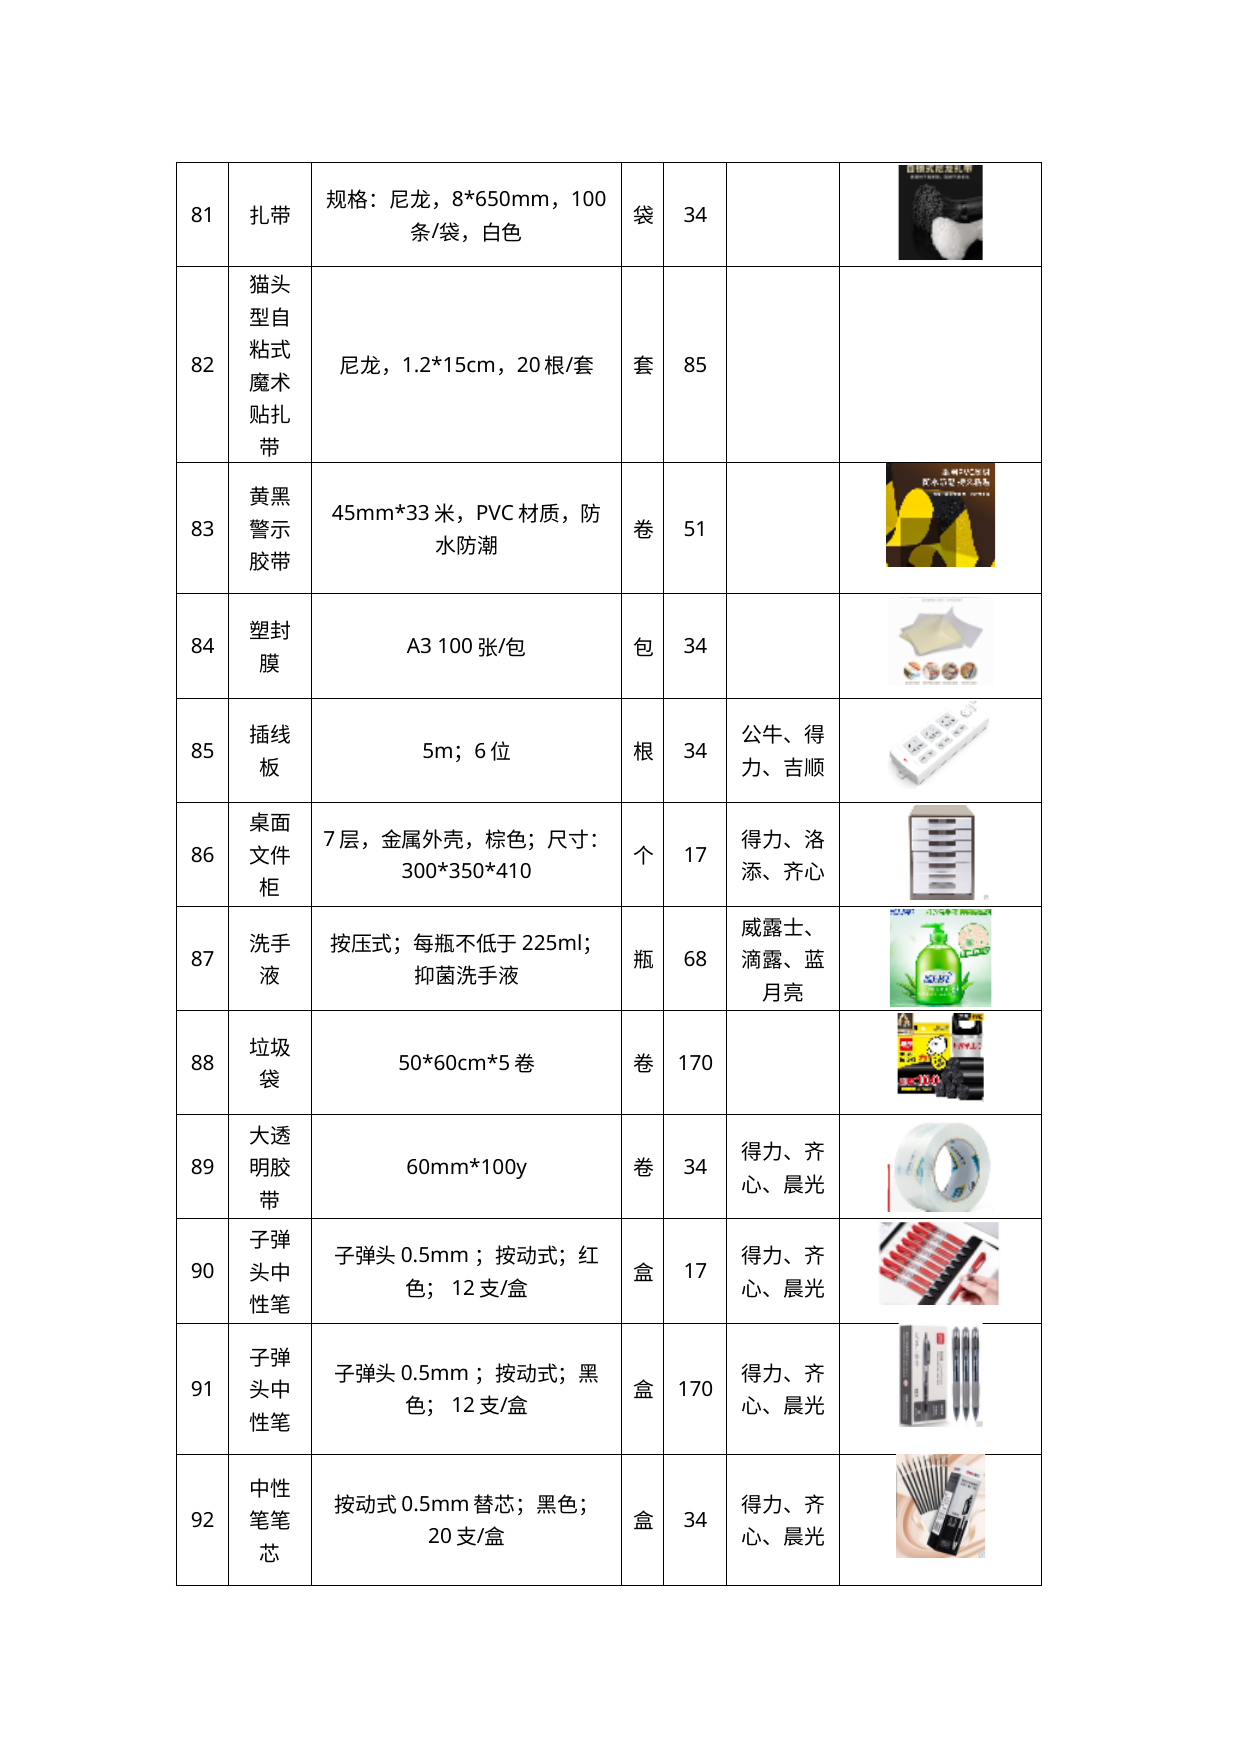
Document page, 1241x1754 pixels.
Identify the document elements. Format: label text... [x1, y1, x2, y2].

table_cell 34 [664, 1455, 726, 1584]
table_cell [727, 463, 839, 593]
table_cell [727, 163, 839, 266]
table_cell 规格：尼龙，8*650mm，100条/袋，白色 [312, 163, 621, 266]
table_cell 得力、洛添、齐心 [727, 803, 839, 906]
table_cell 5m；6位 [312, 699, 621, 802]
table_cell 桌面文件柜 [229, 803, 311, 906]
table_cell [840, 1115, 1041, 1218]
table_cell 92 [177, 1455, 228, 1584]
table_cell 34 [664, 594, 726, 697]
table_cell 子弹头中性笔 [229, 1219, 311, 1322]
table_cell 89 [177, 1115, 228, 1218]
table_cell [727, 594, 839, 697]
table_cell 68 [664, 907, 726, 1010]
table_cell 黄黑警示胶带 [229, 463, 311, 593]
table_cell 34 [664, 1115, 726, 1218]
table_cell 得力、齐心、晨光 [727, 1455, 839, 1584]
picture [897, 1013, 984, 1102]
table_cell 83 [177, 463, 228, 593]
table_cell 子弹头0.5mm ；按动式；黑色； 12支/盒 [312, 1324, 621, 1453]
table_cell 个 [622, 803, 663, 906]
table_cell 尼龙，1.2*15cm，20根/套 [312, 267, 621, 462]
table_cell [840, 803, 1041, 906]
table_cell 得力、齐心、晨光 [727, 1324, 839, 1453]
table_cell [840, 907, 1041, 1010]
table_cell 50*60cm*5卷 [312, 1011, 621, 1114]
table_cell 90 [177, 1219, 228, 1322]
table_cell 卷 [622, 1115, 663, 1218]
picture [886, 463, 996, 567]
table_cell 82 [177, 267, 228, 462]
table_cell 17 [664, 1219, 726, 1322]
table_cell 子弹头中性笔 [229, 1324, 311, 1453]
table_cell 洗手液 [229, 907, 311, 1010]
table_cell 子弹头0.5mm ；按动式；红色； 12支/盒 [312, 1219, 621, 1322]
table_cell 大透明胶带 [229, 1115, 311, 1218]
table_cell 插线板 [229, 699, 311, 802]
table_cell [727, 267, 839, 462]
table_cell [840, 1324, 1041, 1453]
picture [889, 909, 992, 1007]
table_cell [840, 699, 1041, 802]
table_cell 盒 [622, 1219, 663, 1322]
table_cell 34 [664, 163, 726, 266]
table_cell 170 [664, 1011, 726, 1114]
table_cell [840, 463, 1041, 593]
picture [876, 1222, 1005, 1305]
table_cell 中性笔笔芯 [229, 1455, 311, 1584]
table_cell 套 [622, 267, 663, 462]
table_cell 84 [177, 594, 228, 697]
table_cell 81 [177, 163, 228, 266]
picture [887, 1117, 994, 1212]
table_cell 威露士、滴露、蓝月亮 [727, 907, 839, 1010]
table_cell [840, 267, 1041, 462]
table_cell 得力、齐心、晨光 [727, 1115, 839, 1218]
table_cell 盒 [622, 1455, 663, 1584]
table_cell 公牛、得力、吉顺 [727, 699, 839, 802]
table_cell 袋 [622, 163, 663, 266]
table_cell 猫头型自粘式魔术贴扎带 [229, 267, 311, 462]
table_cell 60mm*100y [312, 1115, 621, 1218]
table_cell 垃圾袋 [229, 1011, 311, 1114]
table_cell 瓶 [622, 907, 663, 1010]
table_cell 17 [664, 803, 726, 906]
table_cell A3 100张/包 [312, 594, 621, 697]
table_cell 45mm*33米，PVC材质，防水防潮 [312, 463, 621, 593]
picture [898, 1323, 983, 1427]
table_cell 7层，金属外壳，棕色；尺寸：300*350*410 [312, 803, 621, 906]
table_cell 51 [664, 463, 726, 593]
table_cell [840, 594, 1041, 697]
picture [898, 165, 983, 260]
table_cell 盒 [622, 1324, 663, 1453]
table_cell 85 [664, 267, 726, 462]
picture [887, 701, 994, 789]
table_cell 得力、齐心、晨光 [727, 1219, 839, 1322]
table_cell 34 [664, 699, 726, 802]
table_cell 87 [177, 907, 228, 1010]
table_cell [727, 1011, 839, 1114]
table_cell 塑封膜 [229, 594, 311, 697]
picture [893, 805, 989, 900]
table_cell 根 [622, 699, 663, 802]
table_cell [840, 1011, 1041, 1114]
table_cell [840, 1219, 1041, 1322]
table_cell 91 [177, 1324, 228, 1453]
table_cell [840, 1455, 1041, 1584]
table_cell 85 [177, 699, 228, 802]
table_cell 170 [664, 1324, 726, 1453]
table_cell 88 [177, 1011, 228, 1114]
table_cell 包 [622, 594, 663, 697]
table_cell 86 [177, 803, 228, 906]
table_cell 卷 [622, 1011, 663, 1114]
table_cell 按压式；每瓶不低于225ml；抑菌洗手液 [312, 907, 621, 1010]
table_cell 卷 [622, 463, 663, 593]
table_cell 按动式0.5mm替芯；黑色； 20支/盒 [312, 1455, 621, 1584]
picture [896, 1454, 986, 1558]
table_cell [840, 163, 1041, 266]
table_cell 扎带 [229, 163, 311, 266]
picture [887, 597, 994, 685]
